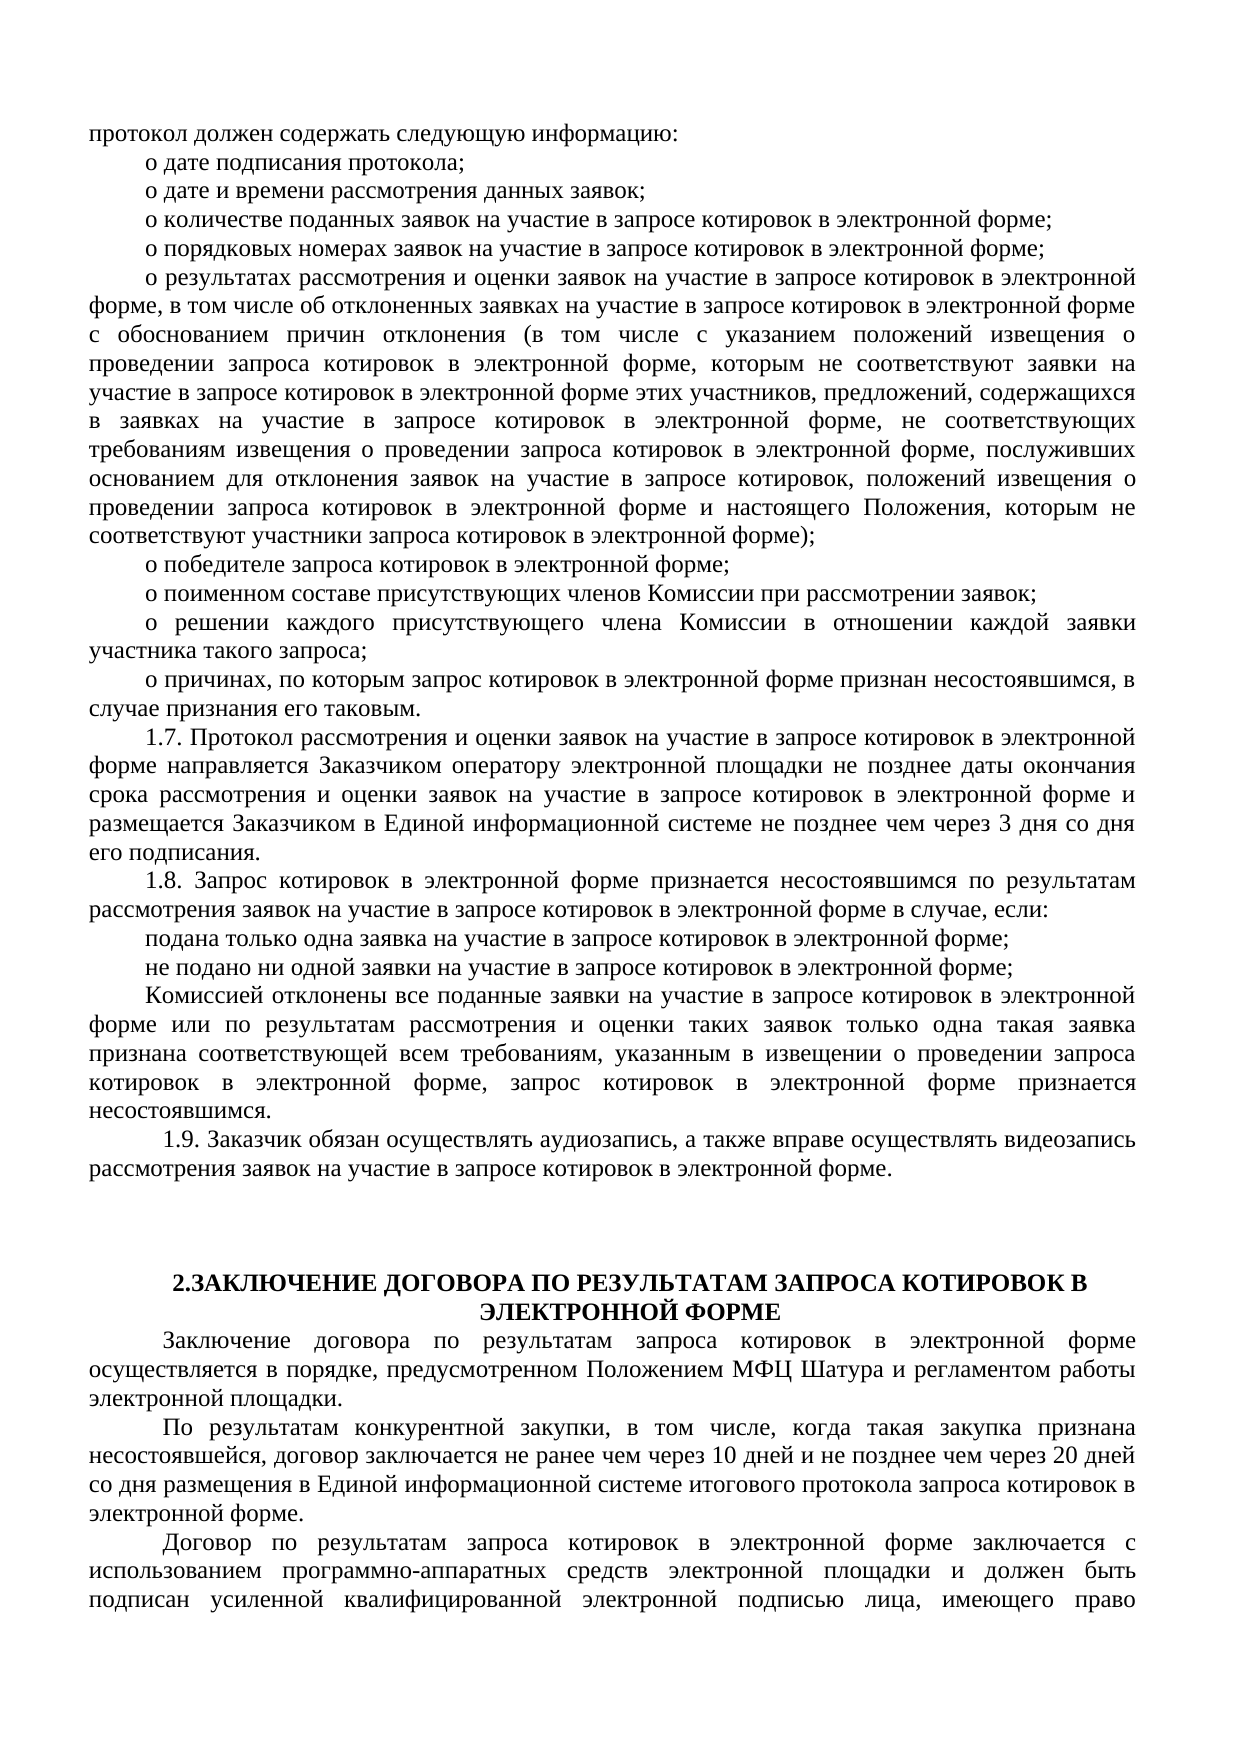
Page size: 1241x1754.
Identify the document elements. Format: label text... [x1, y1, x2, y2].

text о победителе запроса котировок в электронной форме; [89, 549, 1137, 578]
text По результатам конкурентной закупки, в том числе, когда такая закупка признана несостоявшейся, договор заключается не ранее чем через 10 дней и не позднее чем через 20 дней со дня размещения в Единой информационной системе итогового протокола запроса котировок в электронной форме. [89, 1412, 1137, 1527]
text 1.7. Протокол рассмотрения и оценки заявок на участие в запросе котировок в электронной форме направляется Заказчиком оператору электронной площадки не позднее даты окончания срока рассмотрения и оценки заявок на участие в запросе котировок в электронной форме и размещается Заказчиком в Единой информационной системе не позднее чем через 3 дня со дня его подписания. [89, 722, 1137, 866]
text подана только одна заявка на участие в запросе котировок в электронной форме; [89, 923, 1137, 952]
text о поименном составе присутствующих членов Комиссии при рассмотрении заявок; [89, 578, 1137, 607]
text о решении каждого присутствующего члена Комиссии в отношении каждой заявки участника такого запроса; [89, 607, 1137, 664]
text о причинах, по которым запрос котировок в электронной форме признан несостоявшимся, в случае признания его таковым. [89, 664, 1137, 722]
text 1.9. Заказчик обязан осуществлять аудиозапись, а также вправе осуществлять видеозапись рассмотрения заявок на участие в запросе котировок в электронной форме. [89, 1124, 1137, 1182]
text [89, 1527, 1137, 1613]
text о результатах рассмотрения и оценки заявок на участие в запросе котировок в электронной форме, в том числе об отклоненных заявках на участие в запросе котировок в электронной форме с обоснованием причин отклонения (в том числе с указанием положений извещения о проведении запроса котировок в электронной форме, которым не соответствуют заявки на участие в запросе котировок в электронной форме этих участников, предложений, содержащихся в заявках на участие в запросе котировок в электронной форме, не соответствующих требованиям извещения о проведении запроса котировок в электронной форме, послуживших основанием для отклонения заявок на участие в запросе котировок, положений извещения о проведении запроса котировок в электронной форме и настоящего Положения, которым не соответствуют участники запроса котировок в электронной форме); [89, 262, 1137, 549]
text Комиссией отклонены все поданные заявки на участие в запросе котировок в электронной форме или по результатам рассмотрения и оценки таких заявок только одна такая заявка признана соответствующей всем требованиям, указанным в извещении о проведении запроса котировок в электронной форме, запрос котировок в электронной форме признается несостоявшимся. [89, 981, 1137, 1124]
text о порядковых номерах заявок на участие в запросе котировок в электронной форме; [89, 233, 1137, 262]
text Заключение договора по результатам запроса котировок в электронной форме осуществляется в порядке, предусмотренном Положением МФЦ Шатура и регламентом работы электронной площадки. [89, 1326, 1137, 1412]
text 1.8. Запрос котировок в электронной форме признается несостоявшимся по результатам рассмотрения заявок на участие в запросе котировок в электронной форме в случае, если: [89, 866, 1137, 923]
text о дате и времени рассмотрения данных заявок; [89, 176, 1137, 204]
subtitle 2.ЗАКЛЮЧЕНИЕ ДОГОВОРА ПО РЕЗУЛЬТАТАМ ЗАПРОСА КОТИРОВОК В ЭЛЕКТРОННОЙ ФОРМЕ [123, 1268, 1137, 1326]
text о дате подписания протокола; [89, 147, 1137, 176]
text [89, 118, 1137, 147]
text о количестве поданных заявок на участие в запросе котировок в электронной форме; [89, 204, 1137, 233]
text не подано ни одной заявки на участие в запросе котировок в электронной форме; [89, 952, 1137, 981]
